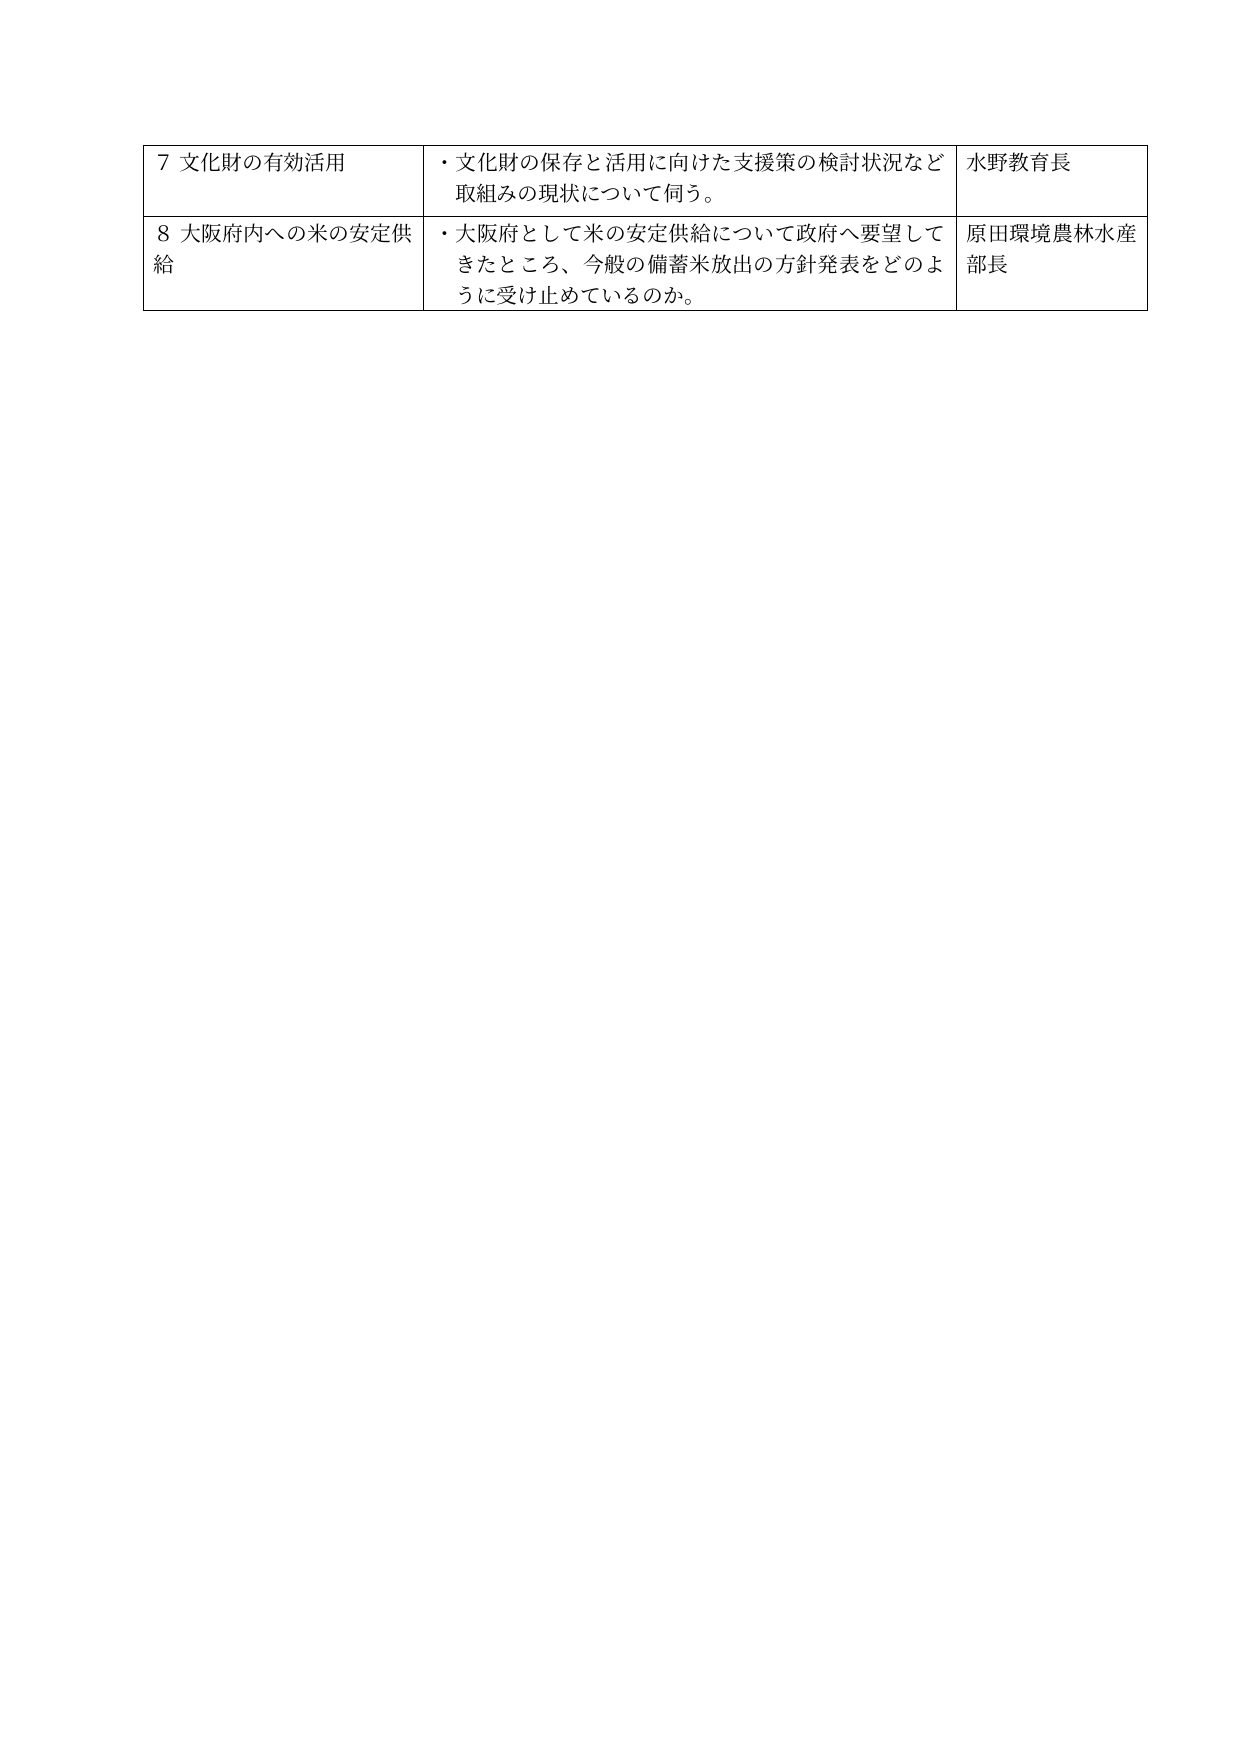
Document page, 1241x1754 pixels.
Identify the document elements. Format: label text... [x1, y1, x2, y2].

table_cell 水野教育長 [957, 146, 1147, 216]
table_cell ・文化財の保存と活用に向けた支援策の検討状況など取組みの現状について伺う。 [424, 146, 956, 216]
table_cell 原田環境農林水産部長 [957, 217, 1147, 310]
table_cell ８ 大阪府内への米の安定供給 [144, 217, 423, 310]
table_cell ・大阪府として米の安定供給について政府へ要望してきたところ、今般の備蓄米放出の方針発表をどのように受け止めているのか。 [424, 217, 956, 310]
table_cell ７ 文化財の有効活用 [144, 146, 423, 216]
